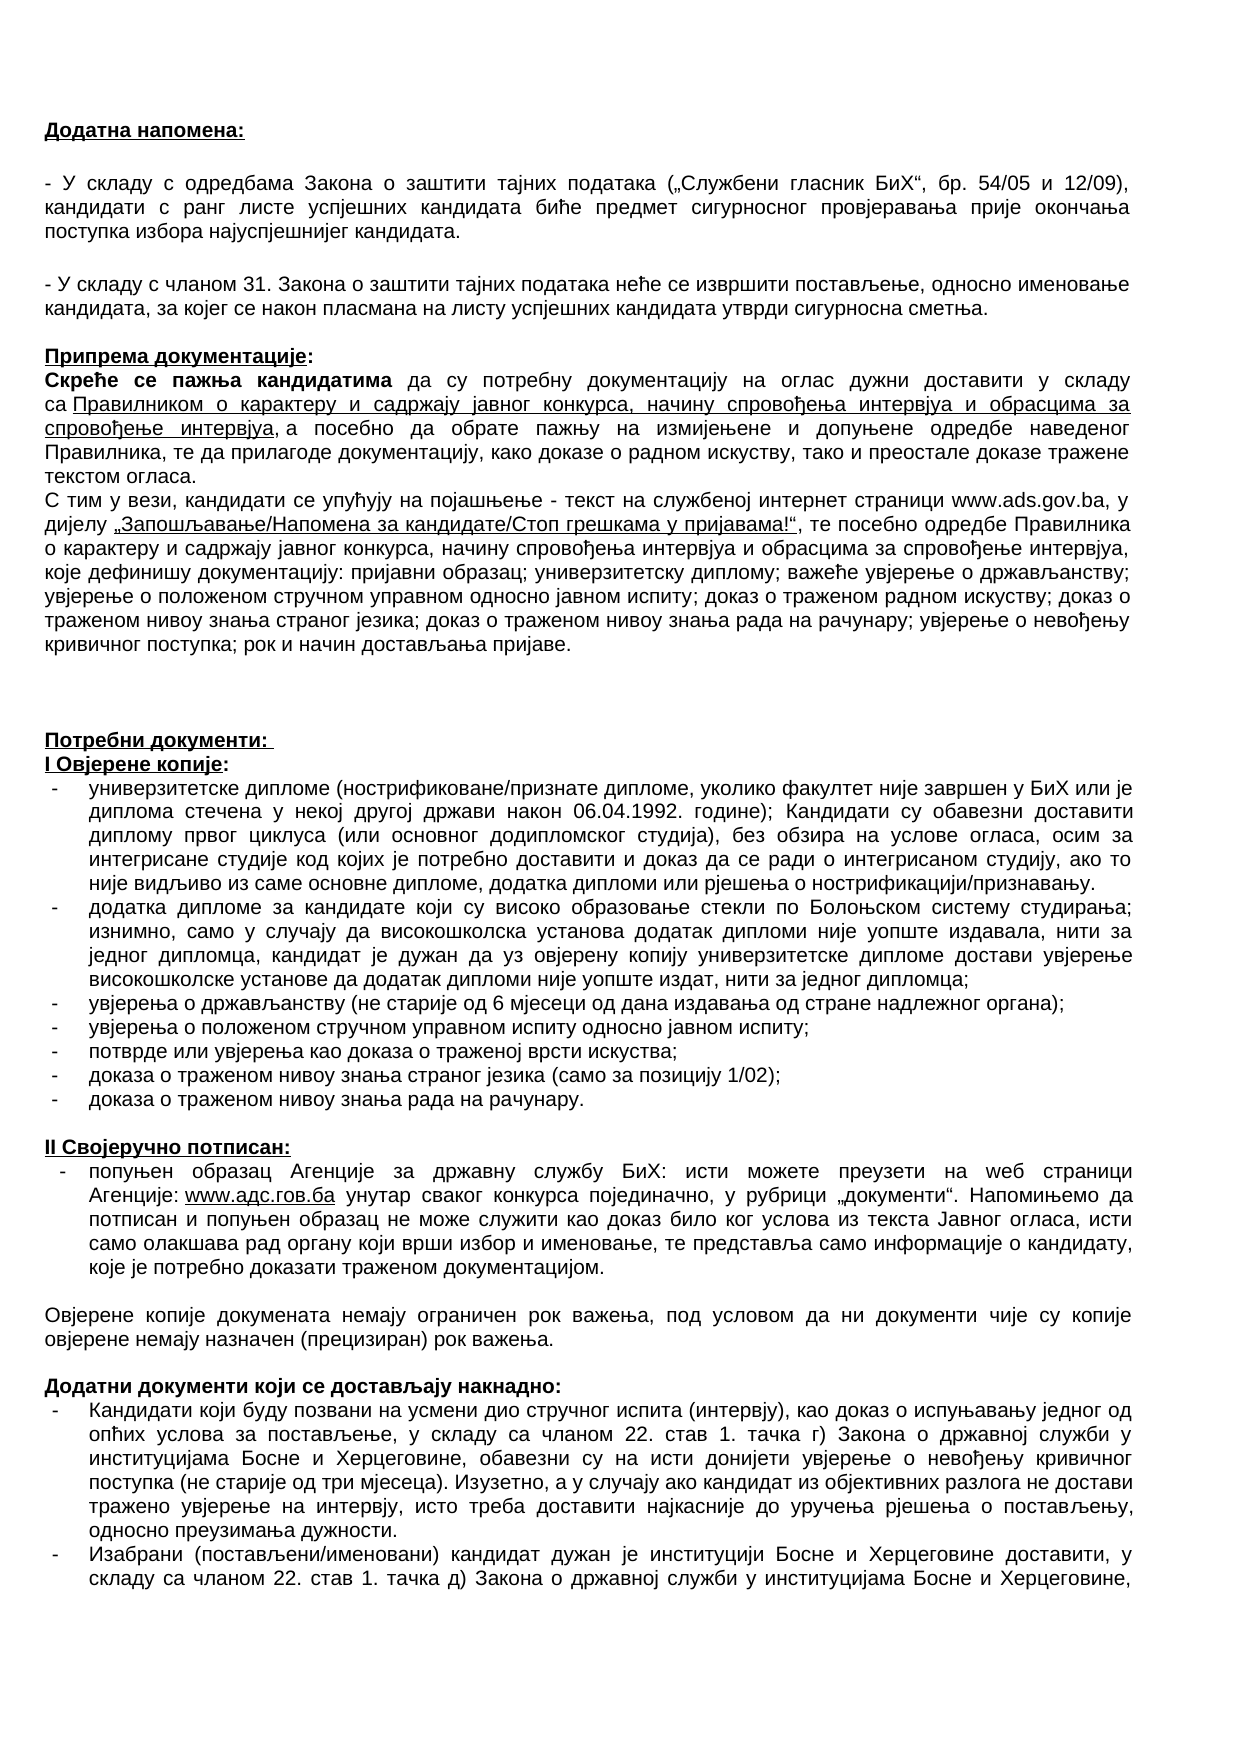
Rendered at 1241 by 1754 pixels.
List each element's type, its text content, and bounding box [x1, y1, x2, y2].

text Додатна напомена: [44, 118, 1131, 142]
list потврде или увјерења као доказа о траженој врсти искуства; [51, 1039, 1134, 1063]
text Припрема документације: [44, 344, 1131, 368]
list универзитетске дипломе (нострификоване/признате дипломе, уколико факултет није завршен у БиХ или је диплома стечена у некој другој држави након 06.04.1992. године); Кандидати су обавезни доставити диплому првог циклуса (или основног додипломског студија), без обзира на услове огласа, осим за интегрисане студије код којих је потребно доставити и доказ да се ради о интегрисаном студију, ако то није видљиво из саме основне дипломе, додатка дипломи или рјешења о нострификацији/признавању. [51, 775, 1134, 895]
list увјерења о положеном стручном управном испиту односно јавном испиту; [51, 1015, 1134, 1039]
text С тим у вези, кандидати се упућују на појашњење - текст на службеној интернет страници www.ads.gov.ba, у дијелу „Запошљавање/Напомена за кандидате/Стоп грешкама у пријавама!“, те посебно одредбе Правилника о карактеру и садржају јавног конкурса, начину спровођења интервјуа и обрасцима за спровођење интервјуа, које дефинишу документацију: пријавни образац; универзитетску диплому; важеће увјерење о држављанству; увјерење о положеном стручном управном односно јавном испиту; доказ о траженом радном искуству; доказ о траженом нивоу знања страног језика; доказ о траженом нивоу знања рада на рачунару; увјерење о невођењу кривичног поступка; рок и начин достављања пријаве. [44, 488, 1131, 656]
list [52, 1542, 1134, 1590]
list додатка дипломе за кандидате који су високо образовање стекли по Болоњском систему студирања; изнимно, само у случају да високошколска установа додатак дипломи није уопште издавала, нити за једног дипломца, кандидат је дужан да уз овјерену копију универзитетске дипломе достави увјерење високошколске установе да додатак дипломи није уопште издат, нити за једног дипломца; [51, 895, 1134, 991]
text Скреће се пажња кандидатима да су потребну документацију на оглас дужни доставити у складу са Правилником о карактеру и садржају јавног конкурса, начину спровођења интервјуа и обрасцима за спровођење интервјуа, а посебно да обрате пажњу на измијењене и допуњене одредбе наведеног Правилника, те да прилагоде документацију, како доказе о радном искуству, тако и преостале доказе тражене текстом огласа. [44, 368, 1131, 488]
text Потребни документи: [44, 727, 1131, 751]
text - У складу с чланом 31. Закона о заштити тајних података неће се извршити постављење, односно именовање кандидата, за којег се након пласмана на листу успјешних кандидата утврди сигурносна сметња. [44, 272, 1131, 320]
list Кандидати који буду позвани на усмени дио стручног испита (интервју), као доказ о испуњавању једног од опћих услова за постављење, у складу са чланом 22. став 1. тачка г) Закона о државној служби у институцијама Босне и Херцеговине, обавезни су на исти донијети увјерење о невођењу кривичног поступка (не старије од три мјесеца). Изузетно, а у случају ако кандидат из објективних разлога не достави тражено увјерење на интервју, исто треба доставити најкасније до уручења рјешења о постављењу, односно преузимања дужности. [52, 1398, 1134, 1542]
list увјерења о држављанству (не старије од 6 мјесеци од дана издавања од стране надлежног органа); [51, 991, 1134, 1015]
text - У складу с одредбама Закона о заштити тајних података („Службени гласник БиХ“, бр. 54/05 и 12/09), кандидати с ранг листе успјешних кандидата биће предмет сигурносног провјеравања прије окончања поступка избора најуспјешнијег кандидата. [44, 171, 1131, 243]
text I Овјерене копије: [44, 751, 1134, 775]
list доказа о траженом нивоу знања рада на рачунару. [51, 1087, 1134, 1111]
text II Својеручно потписан: [44, 1135, 1134, 1159]
text Додатни документи који се достављају накнадно: [44, 1374, 1134, 1398]
list доказа о траженом нивоу знања страног језика (само за позицију 1/02); [51, 1063, 1134, 1087]
list попуњен образац Агенције за државну службу БиХ: исти можете преузети на wеб страници Агенције: www.адс.гов.ба унутар сваког конкурса појединачно, у рубрици „документи“. Напомињемо да потписан и попуњен образац не може служити као доказ било ког услова из текста Јавног огласа, исти само олакшава рад органу који врши избор и именовање, те представља само информације о кандидату, које је потребно доказати траженом документацијом. [59, 1159, 1134, 1278]
text Овјерене копије докумената немају ограничен рок важења, под условом да ни документи чије су копије овјерене немају назначен (прецизиран) рок важења. [44, 1302, 1134, 1350]
